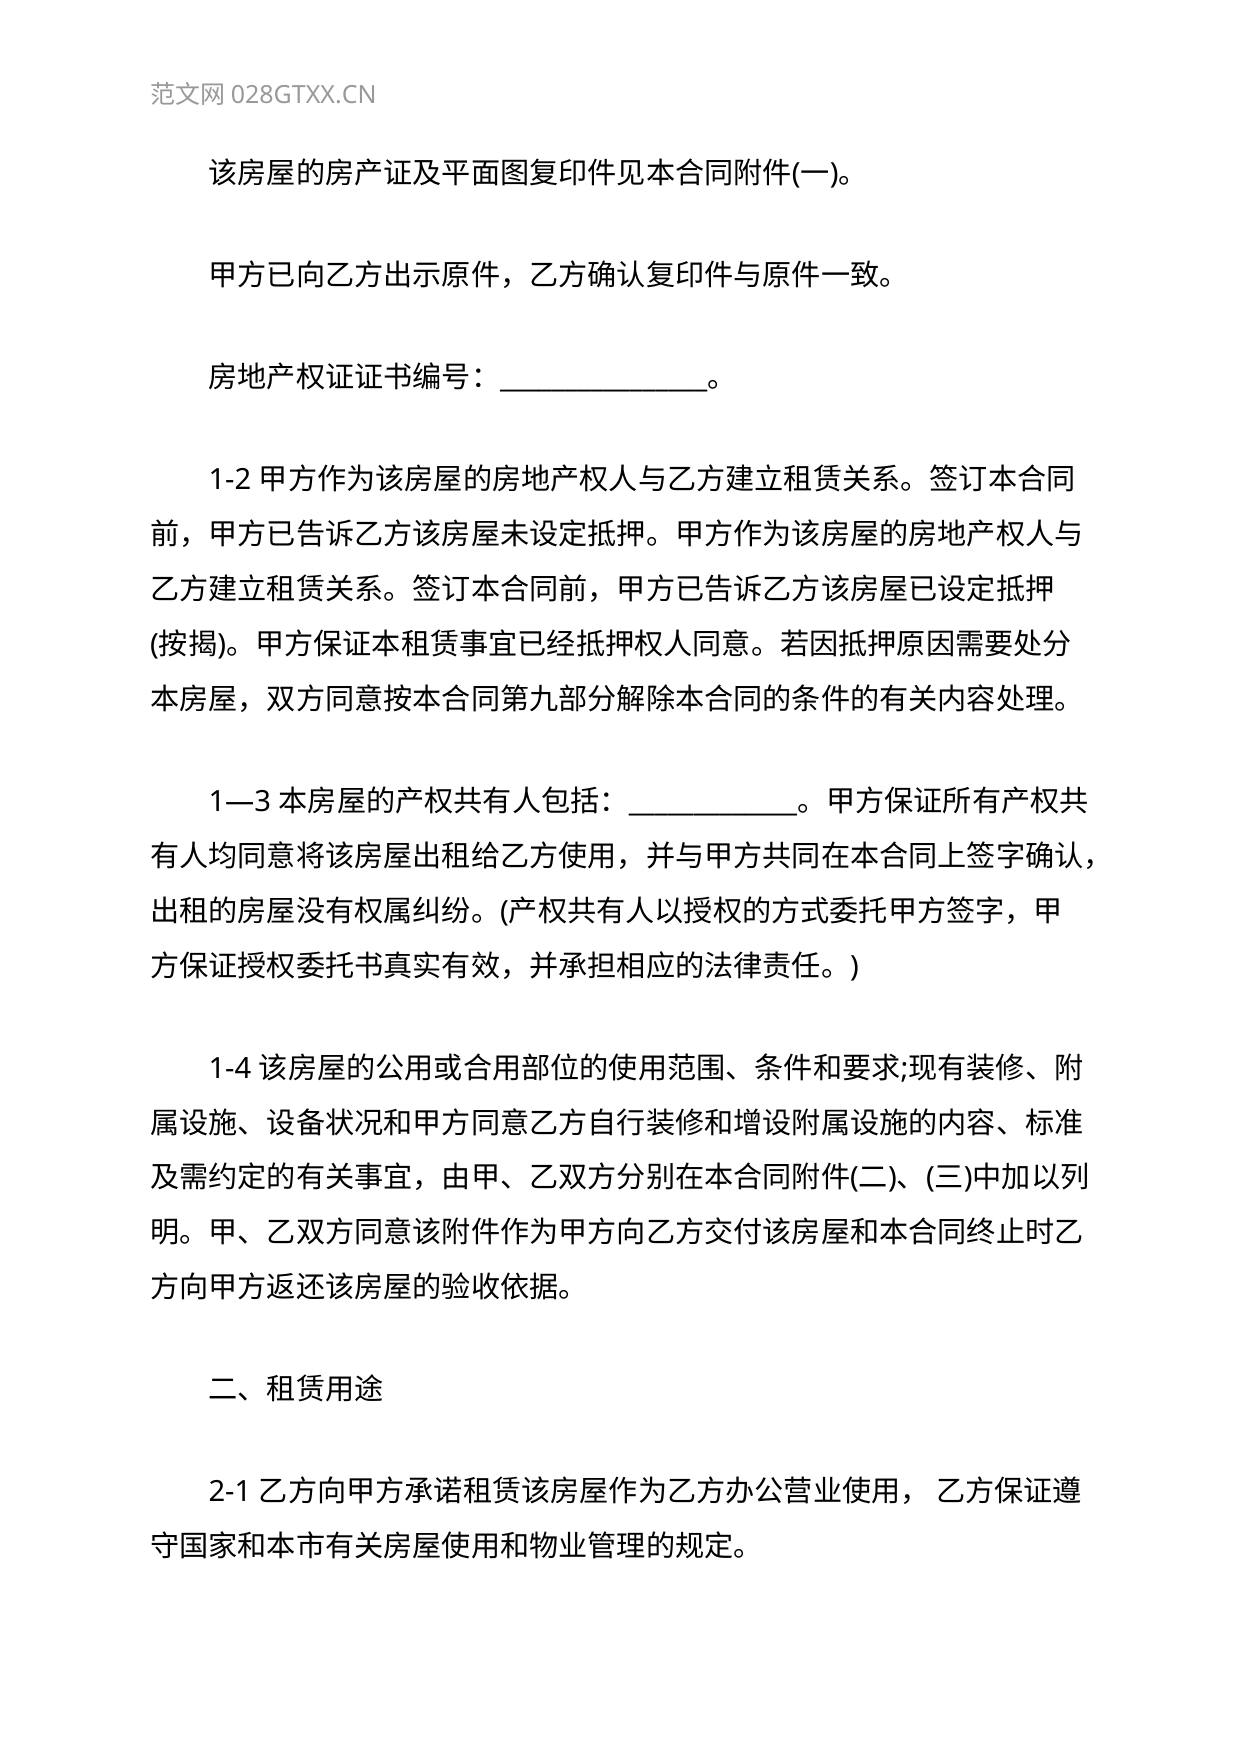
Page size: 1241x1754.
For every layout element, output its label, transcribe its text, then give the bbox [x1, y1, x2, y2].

text 房地产权证证书编号：________________。 [150, 354, 1090, 396]
text 2-1 乙方向甲方承诺租赁该房屋作为乙方办公营业使用， 乙方保证遵守国家和本市有关房屋使用和物业管理的规定。 [150, 1467, 1090, 1565]
text 该房屋的房产证及平面图复印件见本合同附件(一)。 [150, 150, 1090, 192]
text 1-2 甲方作为该房屋的房地产权人与乙方建立租赁关系。签订本合同前，甲方已告诉乙方该房屋未设定抵押。甲方作为该房屋的房地产权人与乙方建立租赁关系。签订本合同前，甲方已告诉乙方该房屋已设定抵押(按揭)。甲方保证本租赁事宜已经抵押权人同意。若因抵押原因需要处分本房屋，双方同意按本合同第九部分解除本合同的条件的有关内容处理。 [150, 456, 1090, 718]
text 1—3 本房屋的产权共有人包括：_____________。甲方保证所有产权共有人均同意将该房屋出租给乙方使用，并与甲方共同在本合同上签字确认，出租的房屋没有权属纠纷。(产权共有人以授权的方式委托甲方签字，甲方保证授权委托书真实有效，并承担相应的法律责任。) [150, 777, 1090, 984]
text 甲方已向乙方出示原件，乙方确认复印件与原件一致。 [150, 252, 1090, 294]
text 二、租赁用途 [150, 1366, 1090, 1408]
text 1-4 该房屋的公用或合用部位的使用范围、条件和要求;现有装修、附属设施、设备状况和甲方同意乙方自行装修和增设附属设施的内容、标准及需约定的有关事宜，由甲、乙双方分别在本合同附件(二)、(三)中加以列明。甲、乙双方同意该附件作为甲方向乙方交付该房屋和本合同终止时乙方向甲方返还该房屋的验收依据。 [150, 1044, 1090, 1306]
